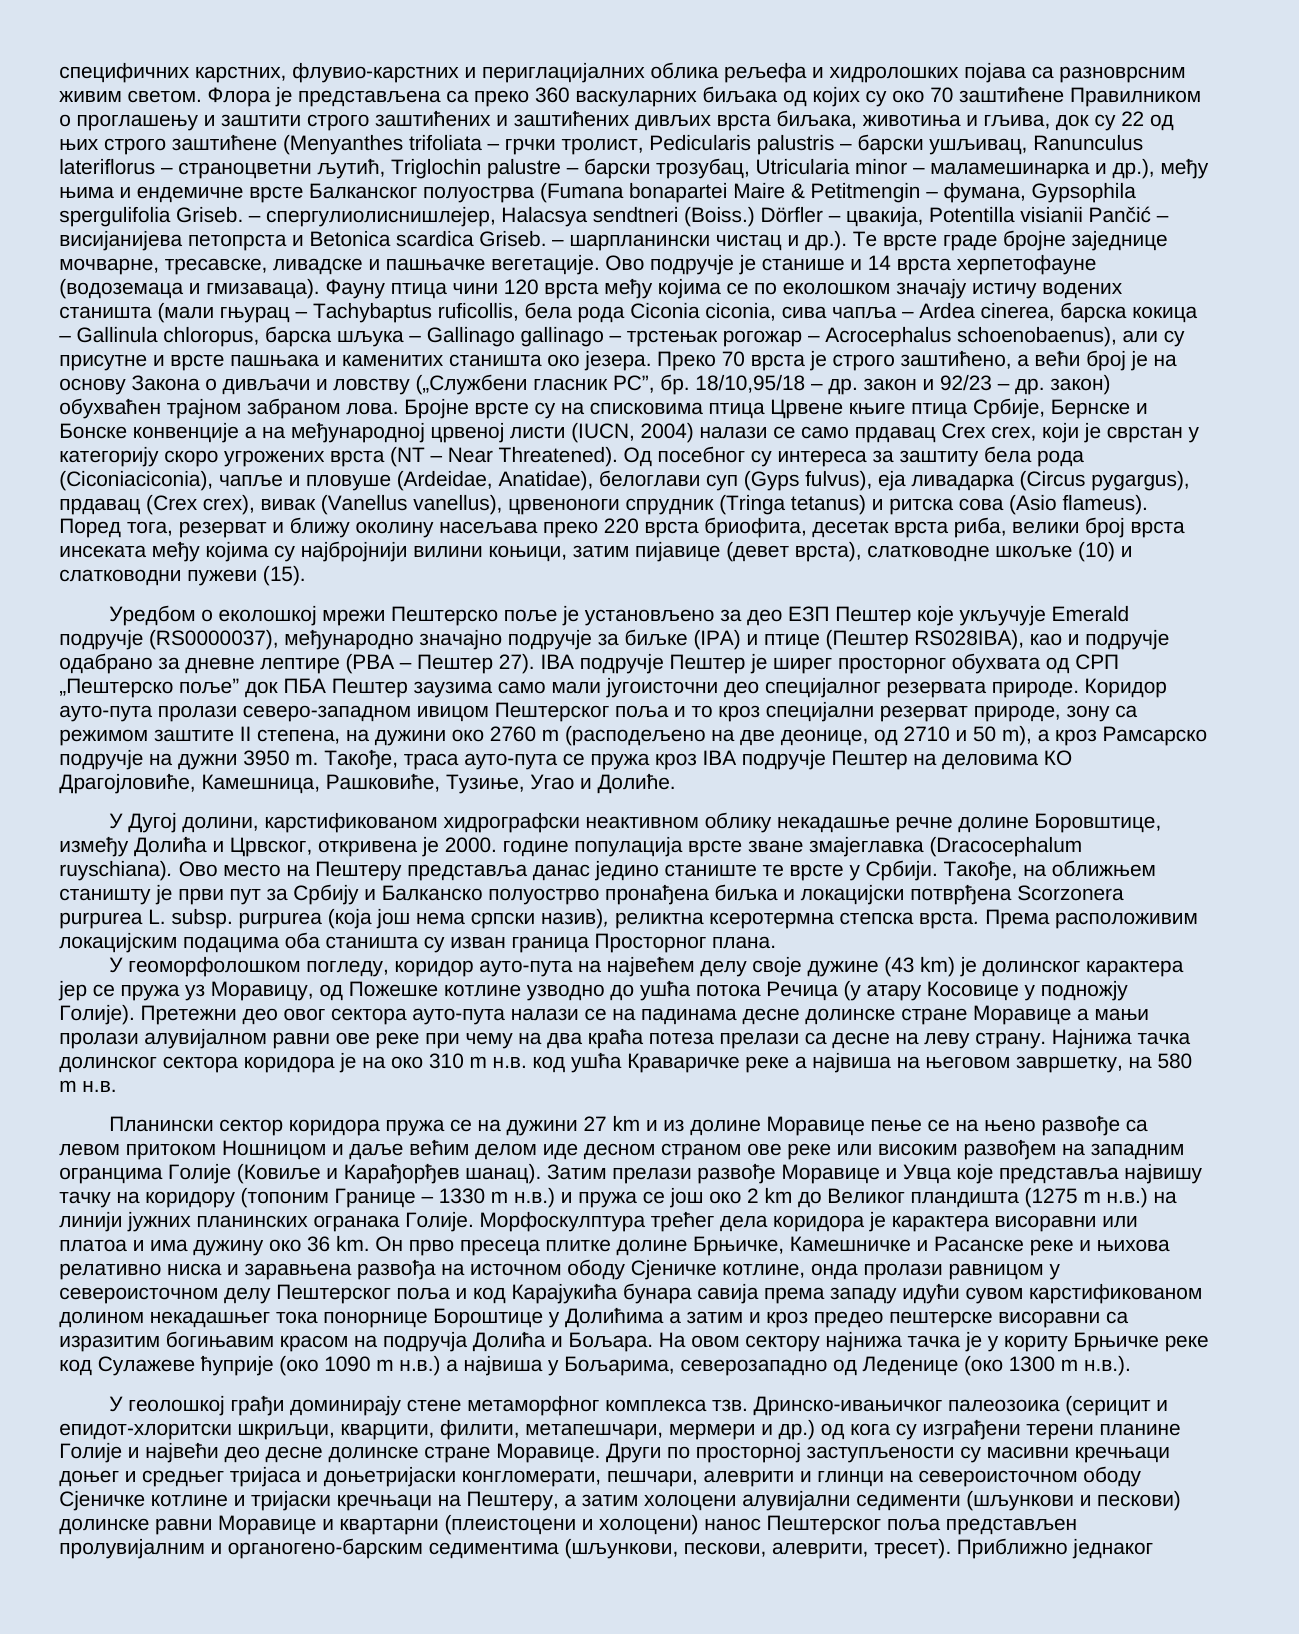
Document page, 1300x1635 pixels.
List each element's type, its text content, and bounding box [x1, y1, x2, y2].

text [59, 59, 1210, 586]
text Планински сектор коридора пружа се на дужини 27 km и из долине Моравице пење се на њено развође са левом притоком Ношницом и даље већим делом иде десном страном ове реке или високим развођем на западним огранцима Голије (Ковиље и Карађорђев шанац). Затим прелази развође Моравице и Увца које представља највишу тачку на коридору (топоним Границе – 1330 m н.в.) и пружа се још око 2 km до Великог пландишта (1275 m н.в.) на линији јужних планинских огранака Голије. Морфоскулптура трећег дела коридора је карактера висоравни или платоа и има дужину око 36 km. Он прво пресеца плитке долине Брњичке, Камешничке и Расанске реке и њихова релативно ниска и заравњена развођа на источном ободу Сјеничке котлине, онда пролази равницом у североисточном делу Пештерског поља и код Карајукића бунара савија према западу идући сувом карстификованом долином некадашњег тока понорнице Бороштице у Долићима а затим и кроз предео пештерске висоравни са изразитим богињавим красом на подручја Долића и Бољара. На овом сектору најнижа тачка је у кориту Брњичке реке код Сулажеве ћуприје (око 1090 m н.в.) а највиша у Бољарима, северозападно од Леденице (око 1300 m н.в.). [59, 1112, 1210, 1376]
text У геоморфолошком погледу, коридор ауто-пута на највећем делу своје дужине (43 km) је долинског карактера јер се пружа уз Моравицу, од Пожешке котлине узводно до ушћа потока Речица (у атару Косовице у подножју Голије). Претежни део овог сектора ауто-пута налази се на падинама десне долинске стране Моравице а мањи пролази алувијалном равни ове реке при чему на два краћа потеза прелази са десне на леву страну. Најнижа тачка долинског сектора коридора је на око 310 m н.в. код ушћа Краваричке реке а највиша на његовом завршетку, на 580 m н.в. [59, 953, 1210, 1097]
text Уредбом о еколошкој мрежи Пештерско поље је установљено за део ЕЗП Пештер које укључује Emerald подручје (RS0000037), међународно значајно подручје за биљке (IPA) и птице (Пештер RS028IBA), као и подручје одабрано за дневне лептире (PBA – Пештер 27). IBA подручје Пештер је ширег просторног обухвата од СРП „Пештерско поље” док ПБА Пештер заузима само мали југоисточни део специјалног резервата природе. Коридор ауто-пута пролази северо-западном ивицом Пештерског поља и то кроз специјални резерват природе, зону са режимом заштите II степена, на дужини око 2760 m (расподељено на две деонице, од 2710 и 50 m), а кроз Рамсарско подручје на дужни 3950 m. Такође, траса ауто-пута се пружа кроз IBA подручје Пештер на деловима КО Драгојловиће, Камешница, Рашковиће, Тузиње, Угао и Долиће. [59, 602, 1210, 793]
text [59, 1391, 1210, 1559]
text У Дугој долини, карстификованом хидрографски неактивном облику некадашње речне долине Боровштице, између Долића и Црвског, откривена је 2000. године популација врсте зване змајеглавка (Dracocephalum ruyschiana). Ово место на Пештеру представља данас једино станиште те врсте у Србији. Такође, на оближњем станишту је први пут за Србију и Балканско полуострво пронађена биљка и локацијски потврђена Scorzonera purpurea L. subsp. purpureа (која још нема српски назив), реликтна ксеротермна степска врста. Према расположивим локацијским подацима оба станишта су изван граница Просторног плана. [59, 809, 1210, 953]
